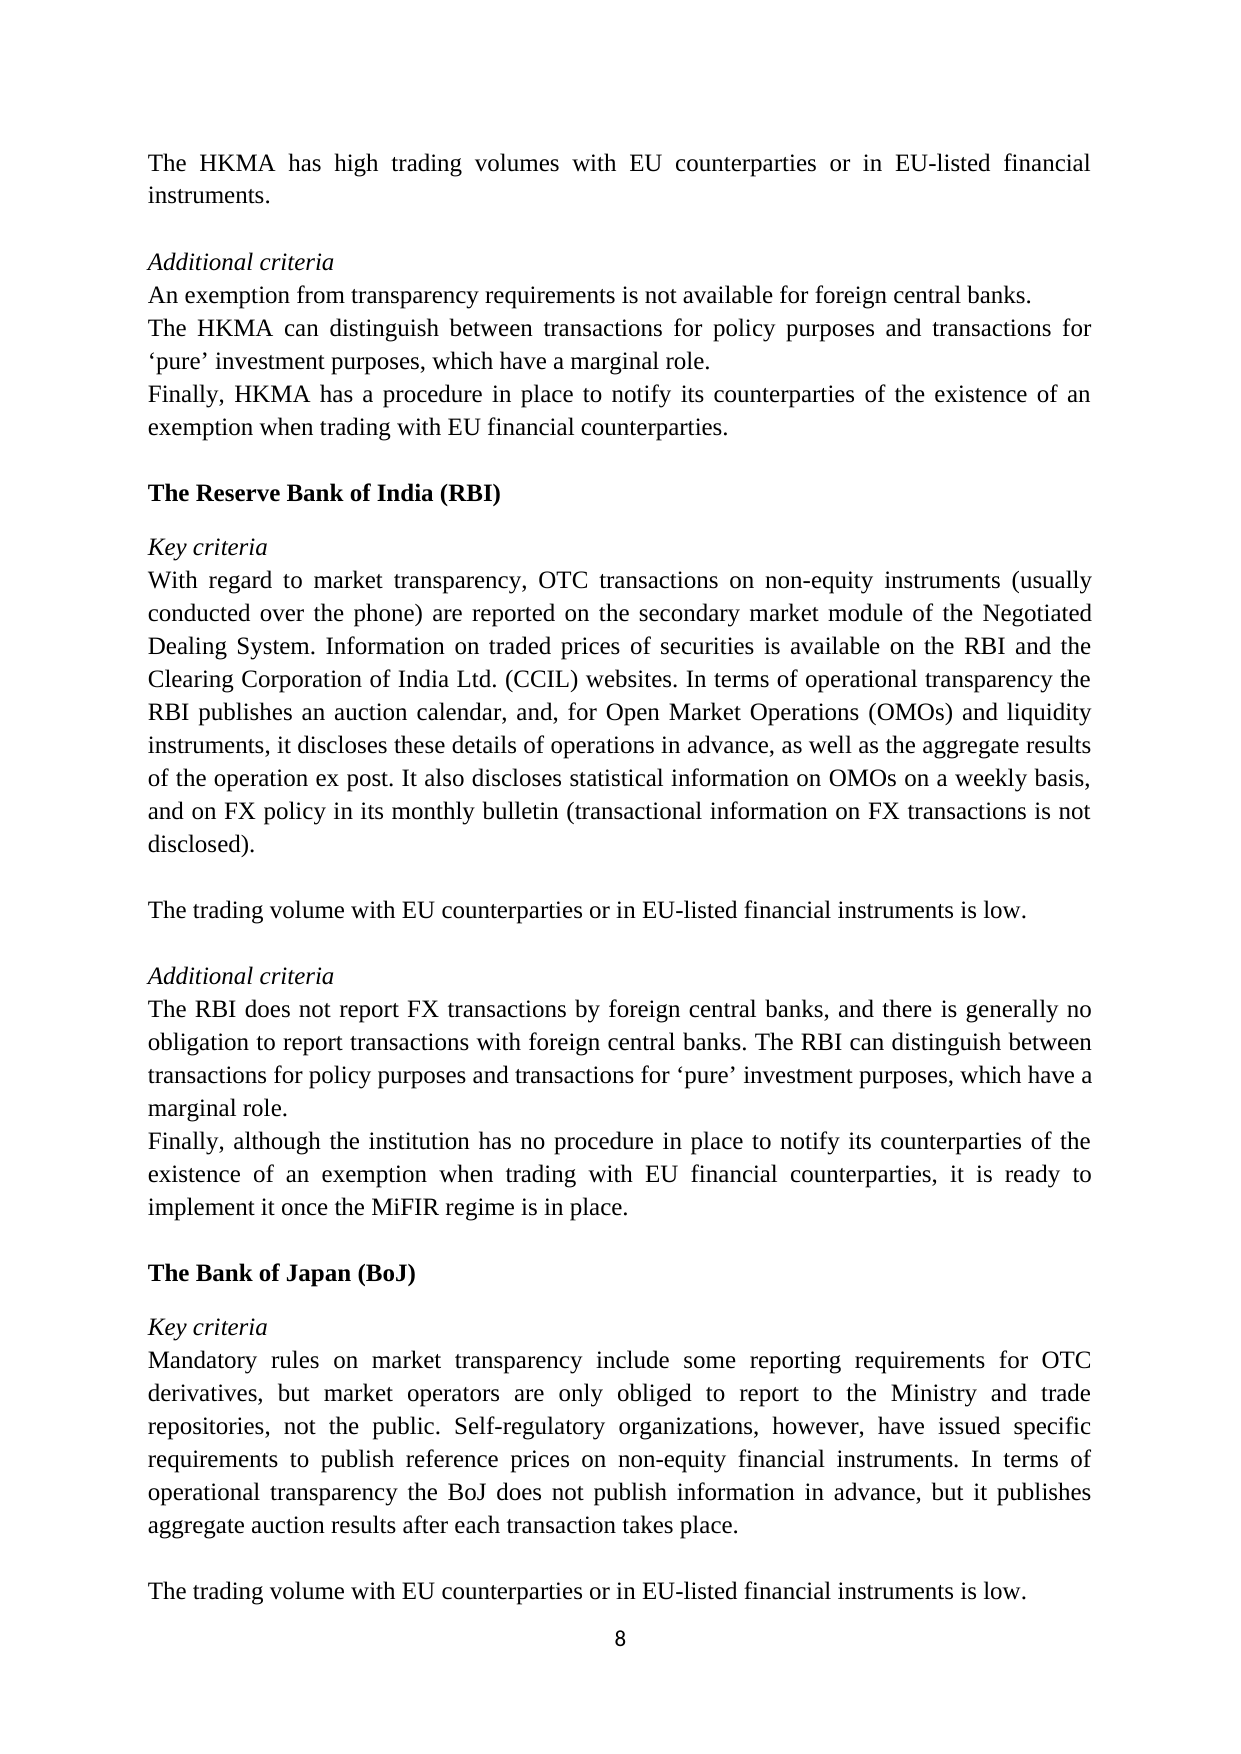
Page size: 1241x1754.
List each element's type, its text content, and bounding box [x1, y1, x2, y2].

text The Reserve Bank of India (RBI) [148, 478, 1093, 507]
text Finally, although the institution has no procedure in place to notify its counterparties of the existence of an exemption when trading with EU financial counterparties, it is ready to implement it once the MiFIR regime is in place. [148, 1126, 1093, 1221]
text Key criteria [148, 532, 1093, 560]
text Key criteria [148, 1312, 1093, 1341]
text The Bank of Japan (BoJ) [148, 1258, 1093, 1287]
text The RBI does not report FX transactions by foreign central banks, and there is generally no obligation to report transactions with foreign central banks. The RBI can distinguish between transactions for policy purposes and transactions for ‘pure’ investment purposes, which have a marginal role. [148, 994, 1093, 1122]
text The HKMA has high trading volumes with EU counterparties or in EU-listed financial instruments. [148, 148, 1093, 209]
text Additional criteria [148, 247, 1093, 275]
text The trading volume with EU counterparties or in EU-listed financial instruments is low. [148, 1576, 1093, 1605]
text The HKMA can distinguish between transactions for policy purposes and transactions for ‘pure’ investment purposes, which have a marginal role. [148, 313, 1093, 374]
text With regard to market transparency, OTC transactions on non-equity instruments (usually conducted over the phone) are reported on the secondary market module of the Negotiated Dealing System. Information on traded prices of securities is available on the RBI and the Clearing Corporation of India Ltd. (CCIL) websites. In terms of operational transparency the RBI publishes an auction calendar, and, for Open Market Operations (OMOs) and liquidity instruments, it discloses these details of operations in advance, as well as the aggregate results of the operation ex post. It also discloses statistical information on OMOs on a weekly basis, and on FX policy in its monthly bulletin (transactional information on FX transactions is not disclosed). [148, 565, 1093, 858]
text An exemption from transparency requirements is not available for foreign central banks. [148, 280, 1093, 308]
text Mandatory rules on market transparency include some reporting requirements for OTC derivatives, but market operators are only obliged to report to the Ministry and trade repositories, not the public. Self-regulatory organizations, however, have issued specific requirements to publish reference prices on non-equity financial instruments. In terms of operational transparency the BoJ does not publish information in advance, but it publishes aggregate auction results after each transaction takes place. [148, 1345, 1093, 1539]
text The trading volume with EU counterparties or in EU-listed financial instruments is low. [148, 895, 1093, 924]
text Additional criteria [148, 961, 1093, 990]
text Finally, HKMA has a procedure in place to notify its counterparties of the existence of an exemption when trading with EU financial counterparties. [148, 379, 1093, 441]
